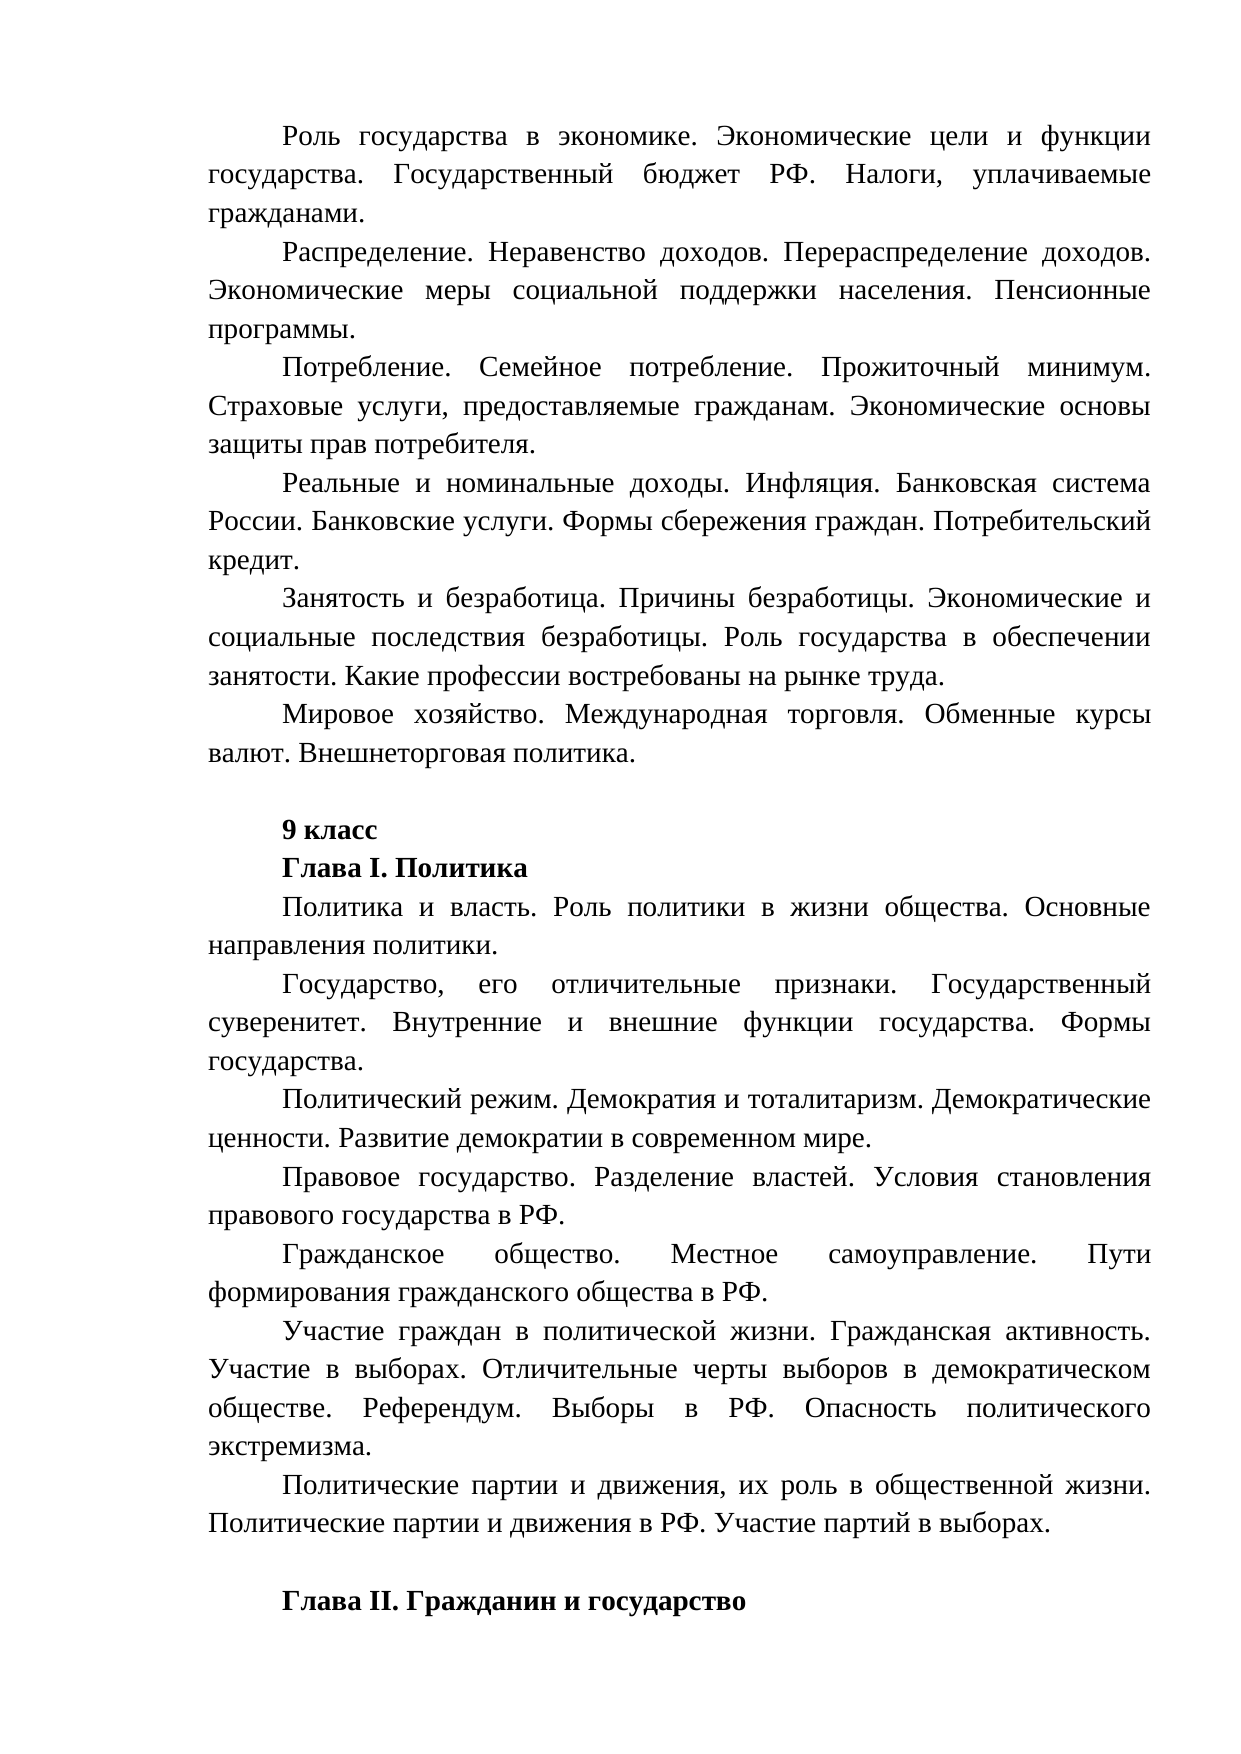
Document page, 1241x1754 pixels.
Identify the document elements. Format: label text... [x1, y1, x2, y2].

text Политические партии и движения, их роль в общественной жизни. Политические партии и движения в РФ. Участие партий в выборах. [208, 1467, 1152, 1539]
text 9 класс [208, 812, 1152, 845]
text Распределение. Неравенство доходов. Перераспределение доходов. Экономические меры социальной поддержки населения. Пенсионные программы. [208, 234, 1152, 344]
text Гражданское общество. Местное самоуправление. Пути формирования гражданского общества в РФ. [208, 1236, 1152, 1308]
text Государство, его отличительные признаки. Государственный суверенитет. Внутренние и внешние функции государства. Формы государства. [208, 966, 1152, 1077]
text Занятость и безработица. Причины безработицы. Экономические и социальные последствия безработицы. Роль государства в обеспечении занятости. Какие профессии востребованы на рынке труда. [208, 581, 1152, 691]
text Политика и власть. Роль политики в жизни общества. Основные направления политики. [208, 889, 1152, 961]
text Участие граждан в политической жизни. Гражданская активность. Участие в выборах. Отличительные черты выборов в демократическом обществе. Референдум. Выборы в РФ. Опасность политического экстремизма. [208, 1313, 1152, 1462]
text Мировое хозяйство. Международная торговля. Обменные курсы валют. Внешнеторговая политика. [208, 696, 1152, 768]
text Потребление. Семейное потребление. Прожиточный минимум. Страховые услуги, предоставляемые гражданам. Экономические основы защиты прав потребителя. [208, 349, 1152, 460]
text Реальные и номинальные доходы. Инфляция. Банковская система России. Банковские услуги. Формы сбережения граждан. Потребительский кредит. [208, 465, 1152, 576]
text Правовое государство. Разделение властей. Условия становления правового государства в РФ. [208, 1159, 1152, 1231]
text Политический режим. Демократия и тоталитаризм. Демократические ценности. Развитие демократии в современном мире. [208, 1082, 1152, 1154]
text Глава II. Гражданин и государство [208, 1583, 1152, 1616]
text Роль государства в экономике. Экономические цели и функции государства. Государственный бюджет РФ. Налоги, уплачиваемые гражданами. [208, 118, 1152, 229]
text Глава I. Политика [208, 850, 1152, 884]
